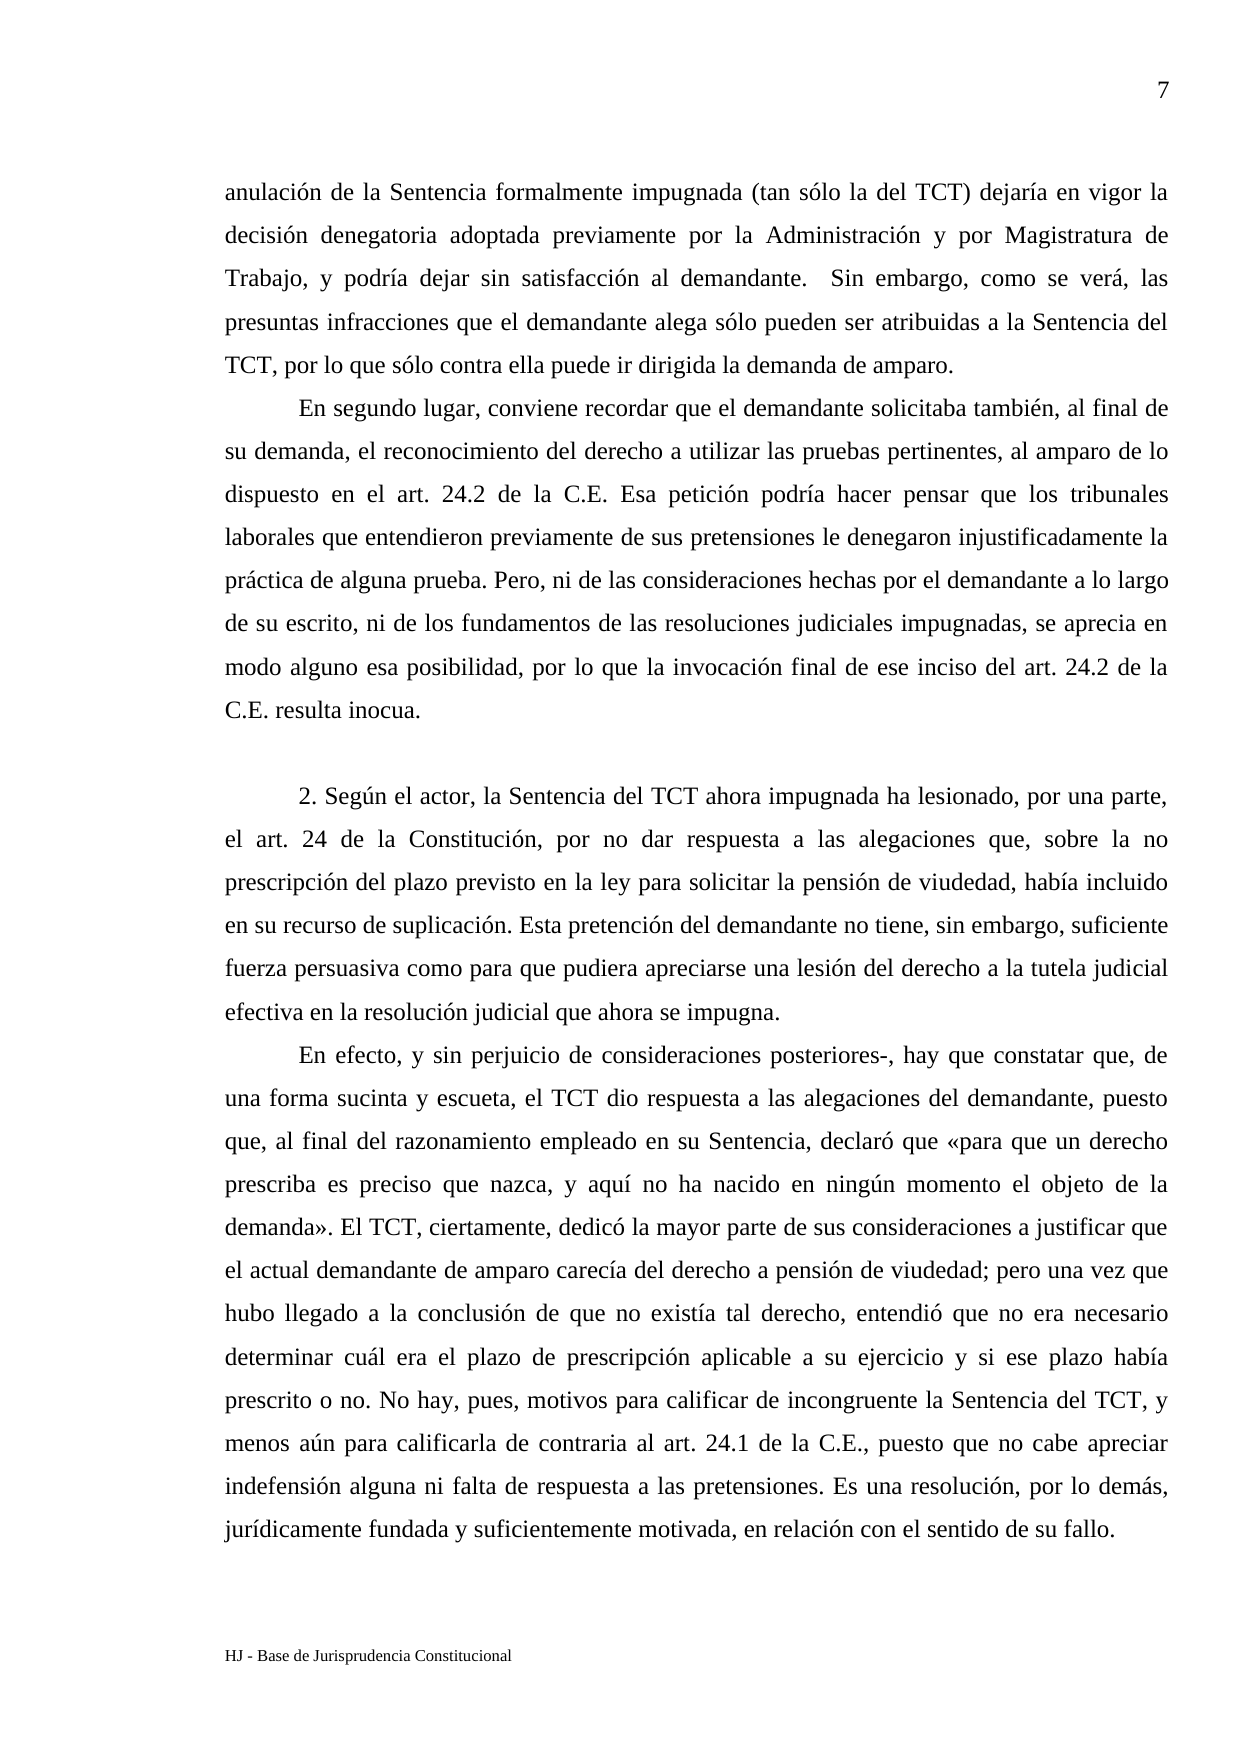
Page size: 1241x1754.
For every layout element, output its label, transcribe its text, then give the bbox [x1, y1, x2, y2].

text En efecto, y sin perjuicio de consideraciones posteriores-, hay que constatar que, de una forma sucinta y escueta, el TCT dio respuesta a las alegaciones del demandante, puesto que, al final del razonamiento empleado en su Sentencia, declaró que «para que un derecho prescriba es preciso que nazca, y aquí no ha nacido en ningún momento el objeto de la demanda». El TCT, ciertamente, dedicó la mayor parte de sus consideraciones a justificar que el actual demandante de amparo carecía del derecho a pensión de viudedad; pero una vez que hubo llegado a la conclusión de que no existía tal derecho, entendió que no era necesario determinar cuál era el plazo de prescripción aplicable a su ejercicio y si ese plazo había prescrito o no. No hay, pues, motivos para calificar de incongruente la Sentencia del TCT, y menos aún para calificarla de contraria al art. 24.1 de la C.E., puesto que no cabe apreciar indefensión alguna ni falta de respuesta a las pretensiones. Es una resolución, por lo demás, jurídicamente fundada y suficientemente motivada, en relación con el sentido de su fallo. [224, 1040, 1169, 1543]
text En segundo lugar, conviene recordar que el demandante solicitaba también, al final de su demanda, el reconocimiento del derecho a utilizar las pruebas pertinentes, al amparo de lo dispuesto en el art. 24.2 de la C.E. Esa petición podría hacer pensar que los tribunales laborales que entendieron previamente de sus pretensiones le denegaron injustificadamente la práctica de alguna prueba. Pero, ni de las consideraciones hechas por el demandante a lo largo de su escrito, ni de los fundamentos de las resoluciones judiciales impugnadas, se aprecia en modo alguno esa posibilidad, por lo que la invocación final de ese inciso del art. 24.2 de la C.E. resulta inocua. [224, 393, 1169, 723]
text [224, 177, 1169, 378]
text 2. Según el actor, la Sentencia del TCT ahora impugnada ha lesionado, por una parte, el art. 24 de la Constitución, por no dar respuesta a las alegaciones que, sobre la no prescripción del plazo previsto en la ley para solicitar la pensión de viudedad, había incluido en su recurso de suplicación. Esta pretención del demandante no tiene, sin embargo, suficiente fuerza persuasiva como para que pudiera apreciarse una lesión del derecho a la tutela judicial efectiva en la resolución judicial que ahora se impugna. [224, 781, 1169, 1025]
